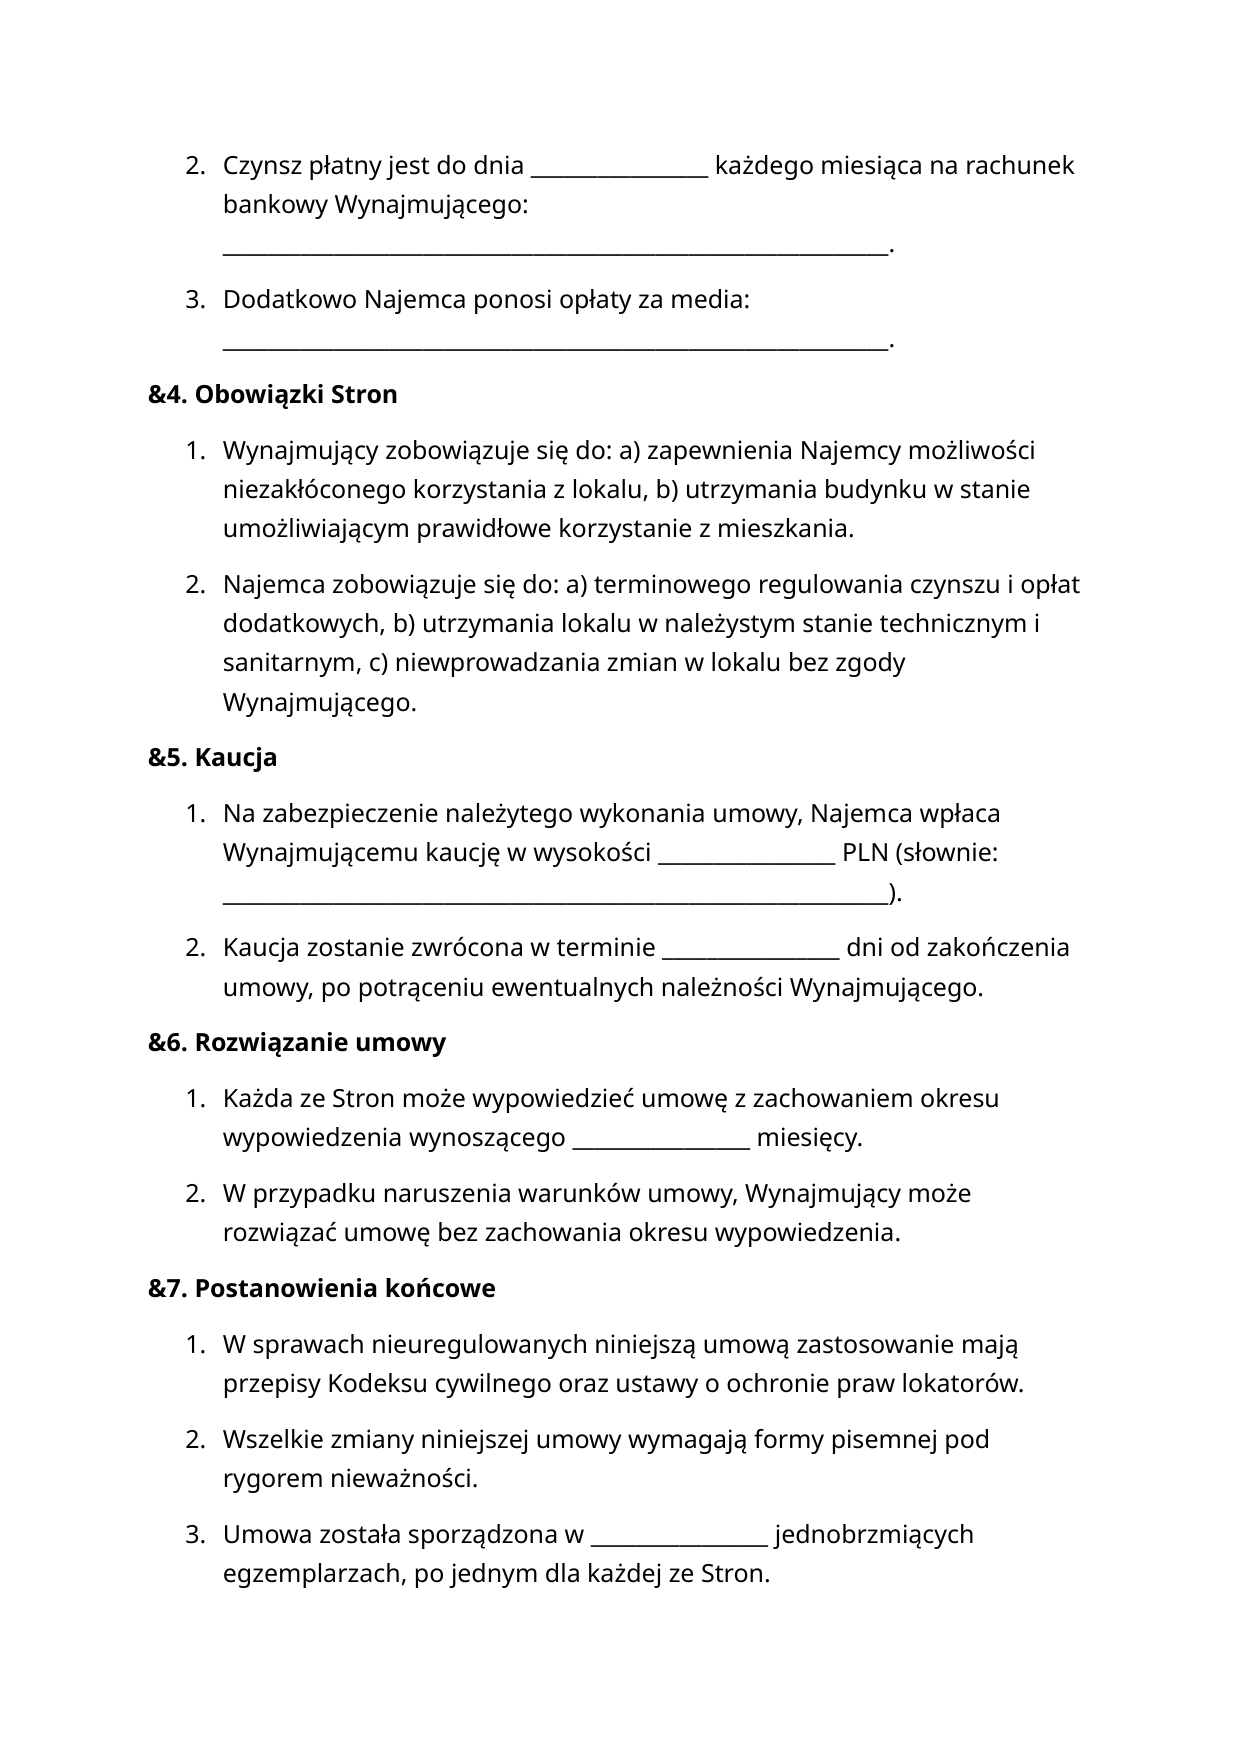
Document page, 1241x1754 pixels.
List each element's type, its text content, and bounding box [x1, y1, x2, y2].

text &4. Obowiązki Stron [148, 377, 1093, 411]
list Czynsz płatny jest do dnia ________________ każdego miesiąca na rachunek bankowy Wynajmującego: ____________________________________________________________. [185, 148, 1093, 260]
list Wszelkie zmiany niniejszej umowy wymagają formy pisemnej pod rygorem nieważności. [185, 1422, 1093, 1495]
text &7. Postanowienia końcowe [148, 1271, 1093, 1305]
list Każda ze Stron może wypowiedzieć umowę z zachowaniem okresu wypowiedzenia wynoszącego ________________ miesięcy. [185, 1081, 1093, 1154]
list Kaucja zostanie zwrócona w terminie ________________ dni od zakończenia umowy, po potrąceniu ewentualnych należności Wynajmującego. [185, 930, 1093, 1003]
list Dodatkowo Najemca ponosi opłaty za media: ____________________________________________________________. [185, 282, 1093, 355]
text &6. Rozwiązanie umowy [148, 1025, 1093, 1059]
list Umowa została sporządzona w ________________ jednobrzmiących egzemplarzach, po jednym dla każdej ze Stron. [185, 1517, 1093, 1590]
list Wynajmujący zobowiązuje się do: a) zapewnienia Najemcy możliwości niezakłóconego korzystania z lokalu, b) utrzymania budynku w stanie umożliwiającym prawidłowe korzystanie z mieszkania. [185, 433, 1093, 545]
list W przypadku naruszenia warunków umowy, Wynajmujący może rozwiązać umowę bez zachowania okresu wypowiedzenia. [185, 1176, 1093, 1249]
list Na zabezpieczenie należytego wykonania umowy, Najemca wpłaca Wynajmującemu kaucję w wysokości ________________ PLN (słownie: ____________________________________________________________). [185, 796, 1093, 908]
list W sprawach nieuregulowanych niniejszą umową zastosowanie mają przepisy Kodeksu cywilnego oraz ustawy o ochronie praw lokatorów. [185, 1327, 1093, 1400]
list Najemca zobowiązuje się do: a) terminowego regulowania czynszu i opłat dodatkowych, b) utrzymania lokalu w należystym stanie technicznym i sanitarnym, c) niewprowadzania zmian w lokalu bez zgody Wynajmującego. [185, 567, 1093, 718]
text &5. Kaucja [148, 740, 1093, 774]
